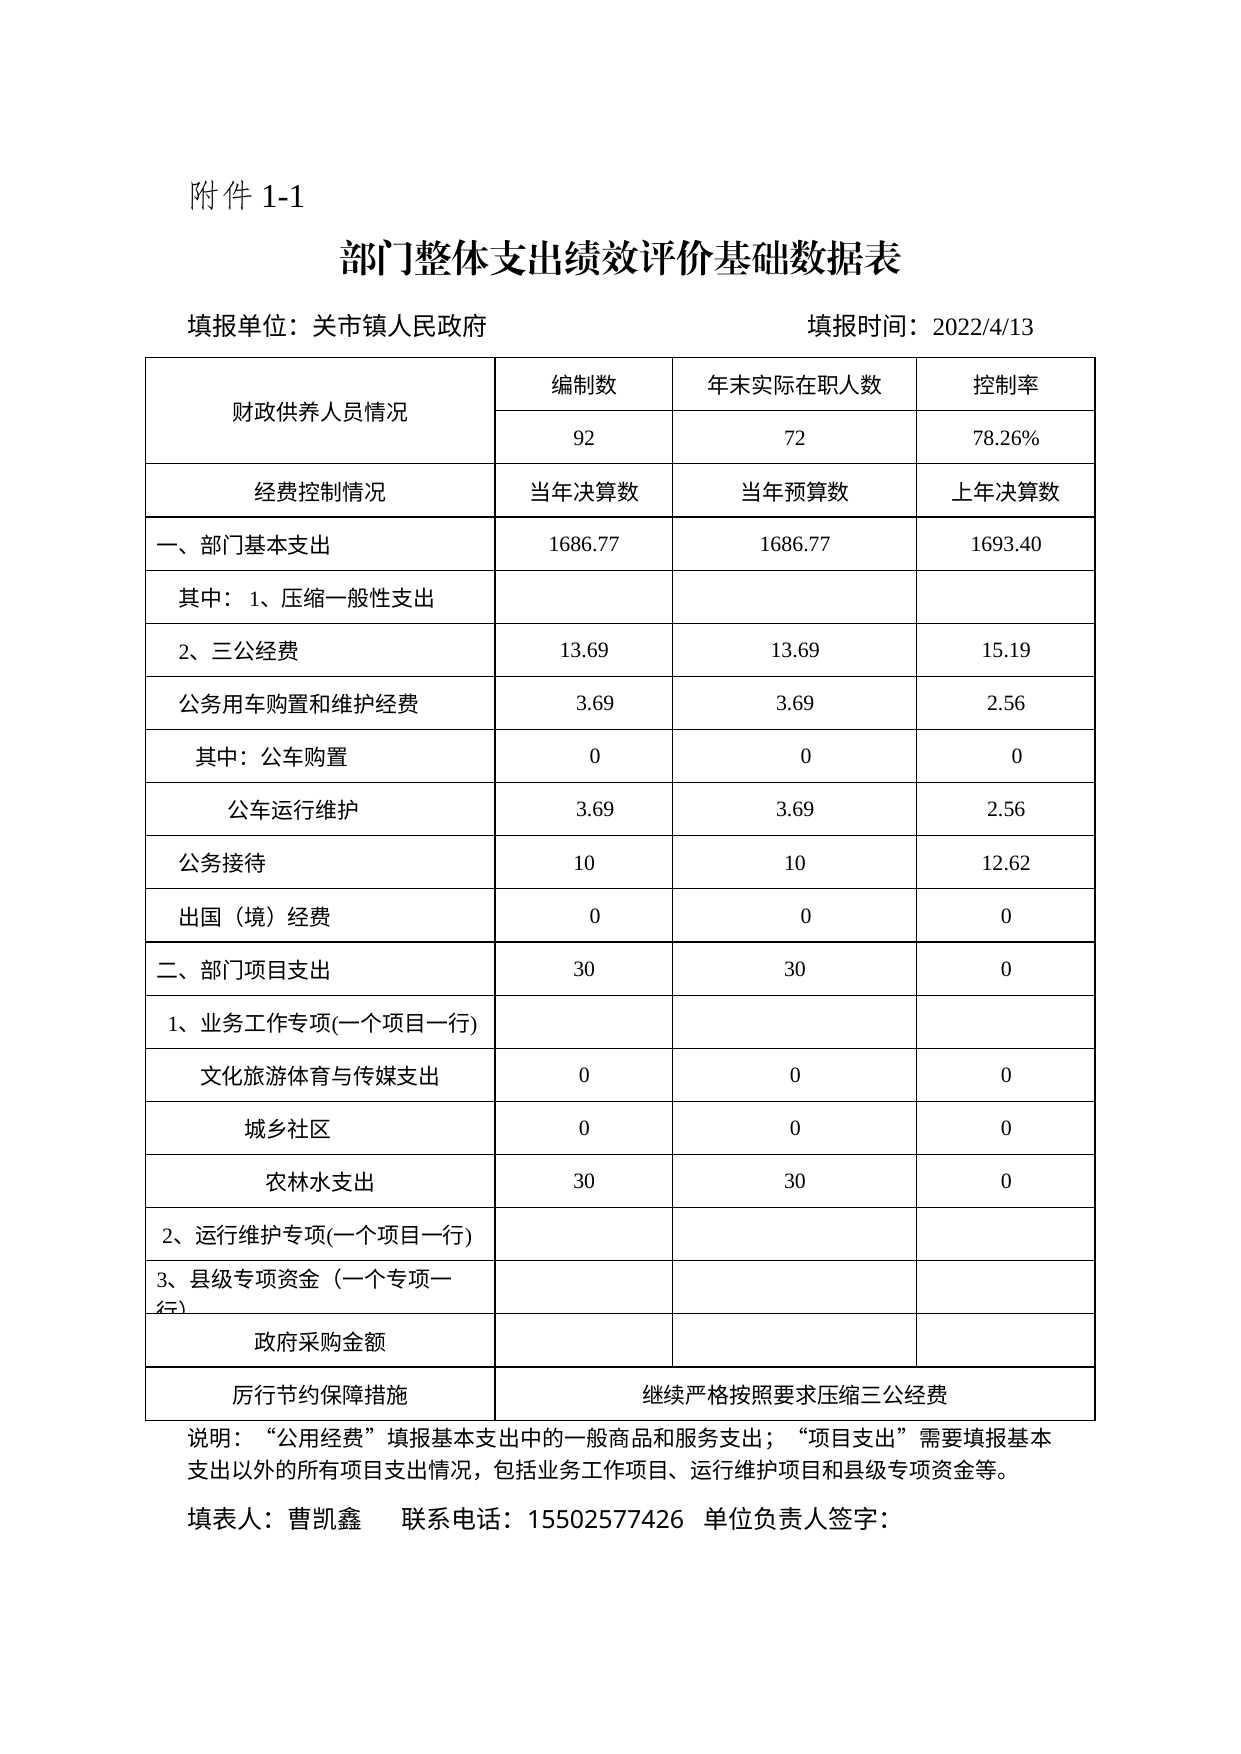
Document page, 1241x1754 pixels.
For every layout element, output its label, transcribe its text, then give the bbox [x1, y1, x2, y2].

table_cell 2.56 [917, 783, 1094, 835]
table_cell 0 [917, 1049, 1094, 1101]
text 说明：“公用经费”填报基本支出中的一般商品和服务支出；“项目支出”需要填报基本支出以外的所有项目支出情况，包括业务工作项目、运行维护项目和县级专项资金等。 [187, 1421, 1053, 1486]
table_cell 0 [673, 889, 916, 941]
table_cell [673, 996, 916, 1048]
table_cell 78.26% [917, 411, 1094, 463]
table_cell 农林水支出 [146, 1155, 494, 1207]
table_cell 0 [673, 1102, 916, 1154]
table_cell [917, 996, 1094, 1048]
table_cell [496, 996, 672, 1048]
table_header 财政供养人员情况 [146, 358, 494, 463]
table_cell 其中： 1、压缩一般性支出 [146, 571, 494, 623]
table_cell 公车运行维护 [146, 783, 494, 835]
table_cell [496, 1261, 672, 1313]
table_cell 0 [917, 943, 1094, 994]
table_cell 10 [673, 836, 916, 888]
table_cell 0 [917, 1155, 1094, 1207]
table_cell 30 [673, 943, 916, 994]
table_cell 政府采购金额 [146, 1314, 494, 1366]
table_cell 1693.40 [917, 518, 1094, 569]
text 填报单位：关市镇人民政府 填报时间：2022/4/13 [187, 292, 1053, 357]
table_cell 0 [496, 730, 672, 782]
table_header 编制数 [496, 358, 672, 410]
text 附件1-1 [187, 162, 1053, 227]
table_cell 30 [496, 943, 672, 994]
table_cell [673, 571, 916, 623]
table_cell 0 [917, 889, 1094, 941]
table_cell 其中：公车购置 [146, 730, 494, 782]
table_cell 15.19 [917, 624, 1094, 676]
table_cell 上年决算数 [917, 464, 1094, 516]
table_cell 30 [673, 1155, 916, 1207]
table_cell 3.69 [496, 783, 672, 835]
table_cell [917, 1208, 1094, 1260]
table_cell 0 [673, 730, 916, 782]
table_cell 0 [496, 1102, 672, 1154]
table_cell 13.69 [496, 624, 672, 676]
table_cell [496, 1208, 672, 1260]
table_cell [917, 571, 1094, 623]
table_cell 10 [496, 836, 672, 888]
table_cell 二、部门项目支出 [146, 943, 494, 994]
table_cell 0 [917, 730, 1094, 782]
table_cell 3.69 [673, 677, 916, 729]
table_cell 2、三公经费 [146, 624, 494, 676]
table_cell 2.56 [917, 677, 1094, 729]
table_cell [673, 1261, 916, 1313]
table_cell 3.69 [673, 783, 916, 835]
table_cell 2、运行维护专项(一个项目一行) [146, 1208, 494, 1260]
table_cell [917, 1261, 1094, 1313]
table_cell 当年决算数 [496, 464, 672, 516]
table_cell 3、县级专项资金（一个专项一行） [146, 1261, 494, 1313]
text 填表人：曹凯鑫 联系电话：15502577426 单位负责人签字： [187, 1486, 1053, 1551]
table_cell 1686.77 [673, 518, 916, 569]
table_cell 72 [673, 411, 916, 463]
table_cell 经费控制情况 [146, 464, 494, 516]
table_cell 继续严格按照要求压缩三公经费 [496, 1368, 1094, 1419]
table_cell [673, 1208, 916, 1260]
table_cell 3.69 [496, 677, 672, 729]
table_cell 出国（境）经费 [146, 889, 494, 941]
table_cell 1686.77 [496, 518, 672, 569]
table_cell 公务接待 [146, 836, 494, 888]
table_cell [673, 1314, 916, 1366]
text 部门整体支出绩效评价基础数据表 [187, 227, 1053, 292]
table_header 控制率 [917, 358, 1094, 410]
table_cell [496, 1314, 672, 1366]
table_cell 一、部门基本支出 [146, 518, 494, 569]
table_cell 30 [496, 1155, 672, 1207]
table_cell 12.62 [917, 836, 1094, 888]
table_header 年末实际在职人数 [673, 358, 916, 410]
table_cell 当年预算数 [673, 464, 916, 516]
table_cell [917, 1314, 1094, 1366]
table_cell 厉行节约保障措施 [146, 1368, 494, 1419]
table_cell 13.69 [673, 624, 916, 676]
table_cell 1、业务工作专项(一个项目一行) [146, 996, 494, 1048]
table_cell 0 [917, 1102, 1094, 1154]
table_cell 92 [496, 411, 672, 463]
table_cell 城乡社区 [146, 1102, 494, 1154]
table_cell 文化旅游体育与传媒支出 [146, 1049, 494, 1101]
table_cell 公务用车购置和维护经费 [146, 677, 494, 729]
table_cell [496, 571, 672, 623]
table_cell 0 [673, 1049, 916, 1101]
table_cell 0 [496, 889, 672, 941]
table_cell 0 [496, 1049, 672, 1101]
